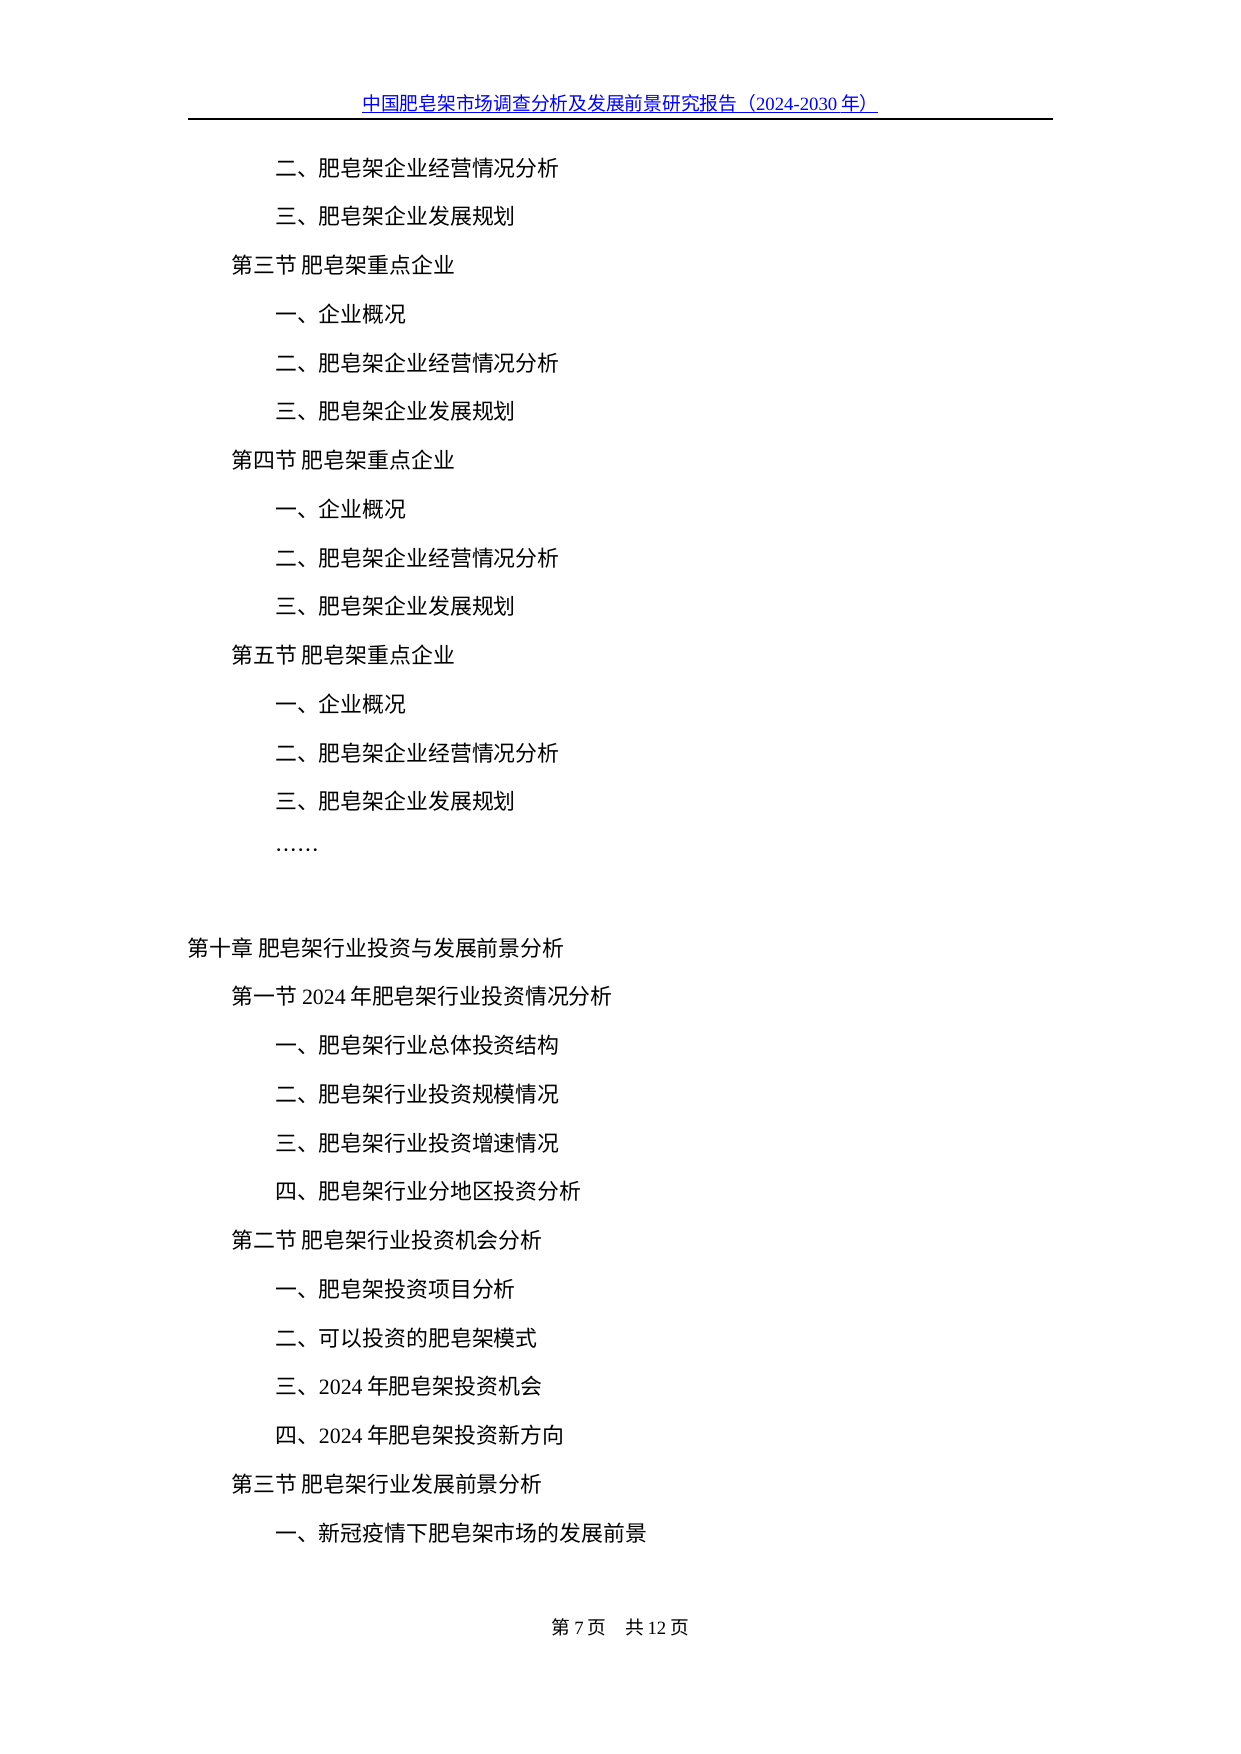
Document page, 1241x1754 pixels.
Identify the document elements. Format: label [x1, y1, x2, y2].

text [187, 150, 1053, 1548]
